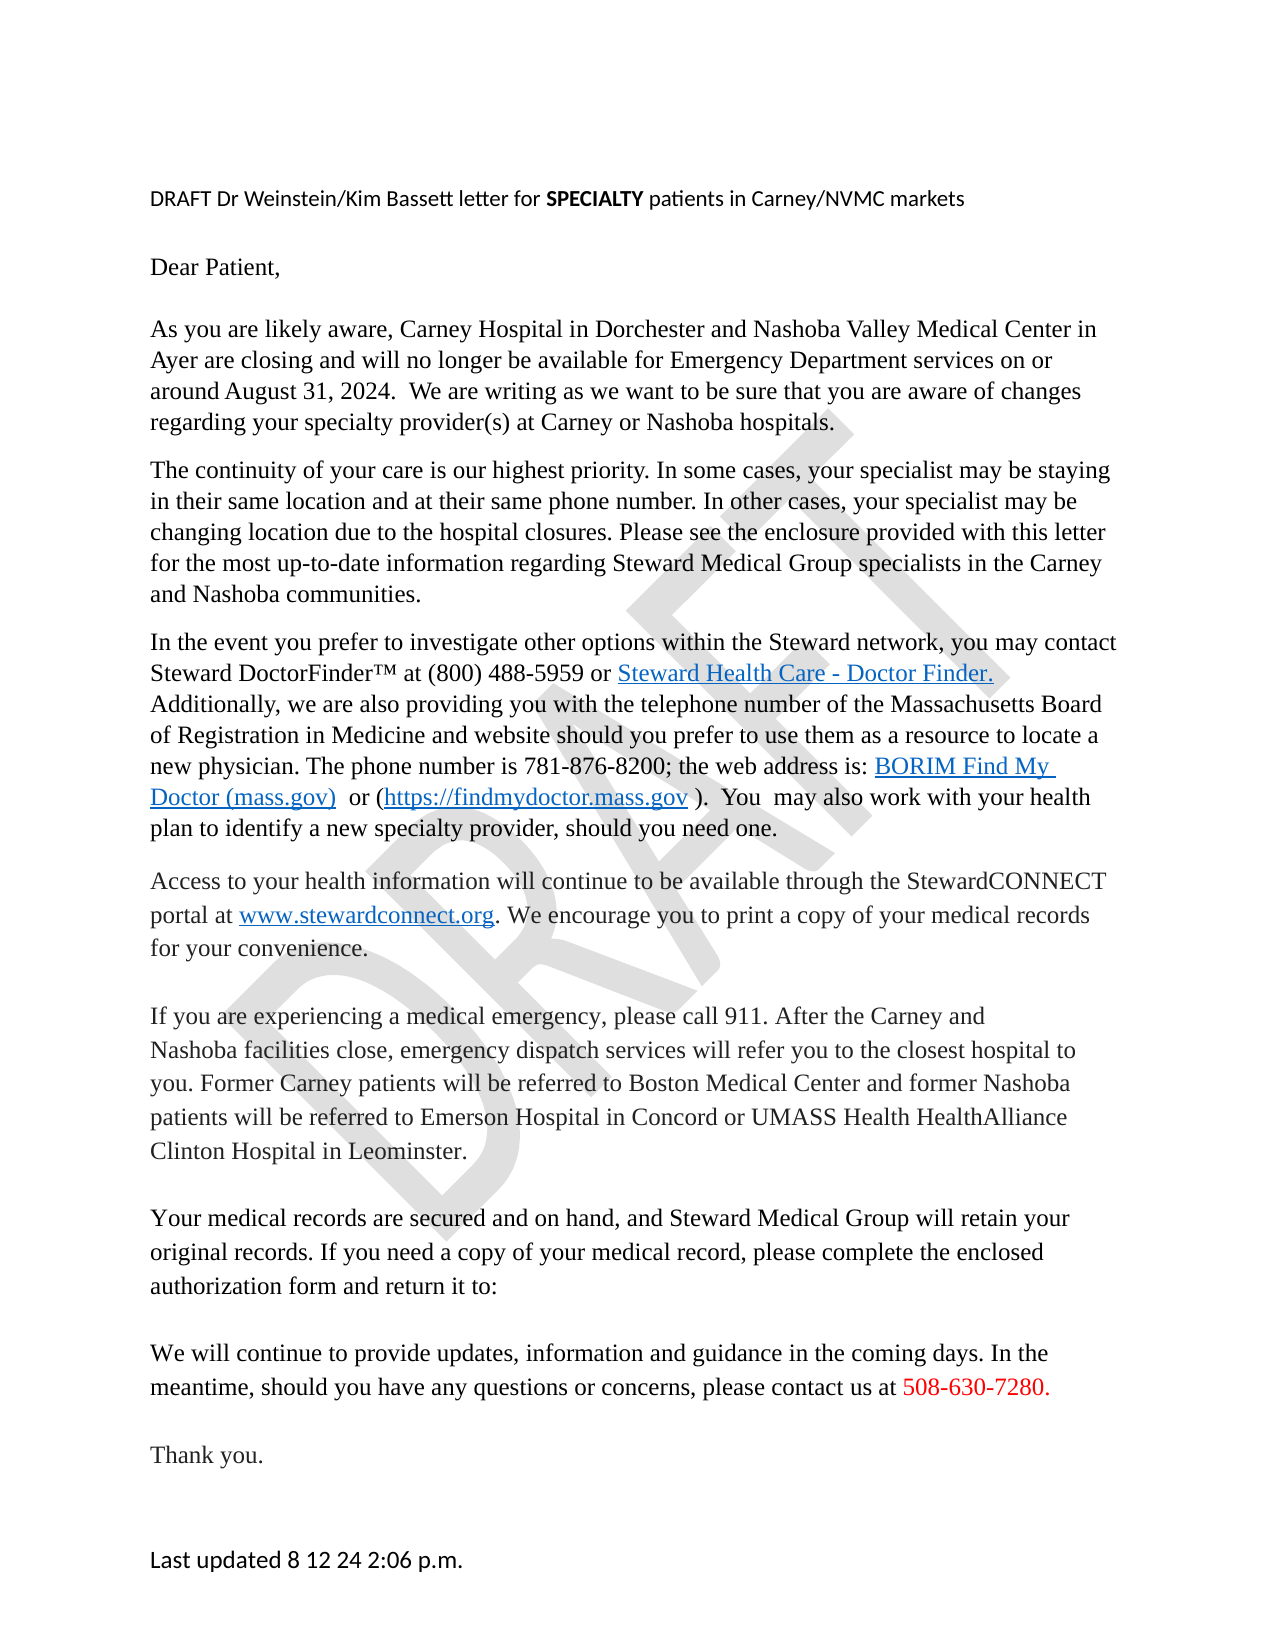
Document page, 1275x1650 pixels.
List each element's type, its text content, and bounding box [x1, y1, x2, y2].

text The continuity of your care is our highest priority. In some cases, your specialist may be staying in their same location and at their same phone number. In other cases, your specialist may be changing location due to the hospital closures. Please see the enclosure provided with this letter for the most up-to-date information regarding Steward Medical Group specialists in the Carney and Nashoba communities. [150, 455, 1125, 608]
text If you are experiencing a medical emergency, please call 911. After the Carney and Nashoba facilities close, emergency dispatch services will refer you to the closest hospital to you. Former Carney patients will be referred to Boston Medical Center and former Nashoba patients will be referred to Emerson Hospital in Concord or UMASS Health HealthAlliance Clinton Hospital in Leominster. [150, 996, 1125, 1165]
text Thank you. [150, 1435, 1125, 1468]
text DRAFT Dr Weinstein/Kim Bassett letter for SPECIALTY patients in Carney/NVMC markets [150, 184, 1125, 212]
text In the event you prefer to investigate other options within the Steward network, you may contact Steward DoctorFinder™ at (800) 488-5959 or Steward Health Care - Doctor Finder. Additionally, we are also providing you with the telephone number of the Massachusetts Board of Registration in Medicine and website should you prefer to use them as a resource to locate a new physician. The phone number is 781-876-8200; the web address is: BORIM Find My Doctor (mass.gov) or (https://findmydoctor.mass.gov ). You may also work with your health plan to identify a new specialty provider, should you need one. [150, 627, 1125, 842]
text Dear Patient, [150, 247, 1125, 281]
text Your medical records are secured and on hand, and Steward Medical Group will retain your original records. If you need a copy of your medical record, please complete the enclosed authorization form and return it to: [150, 1198, 1125, 1300]
text We will continue to provide updates, information and guidance in the coming days. In the meantime, should you have any questions or concerns, please contact us at 508-630-7280. [150, 1333, 1125, 1401]
text As you are likely aware, Carney Hospital in Dorchester and Nashoba Valley Medical Center in Ayer are closing and will no longer be available for Emergency Department services on or around August 31, 2024. We are writing as we want to be sure that you are aware of changes regarding your specialty provider(s) at Carney or Nashoba hospitals. [150, 314, 1125, 436]
text Access to your health information will continue to be available through the StewardCONNECT portal at www.stewardconnect.org. We encourage you to print a copy of your medical records for your convenience. [150, 861, 1125, 962]
